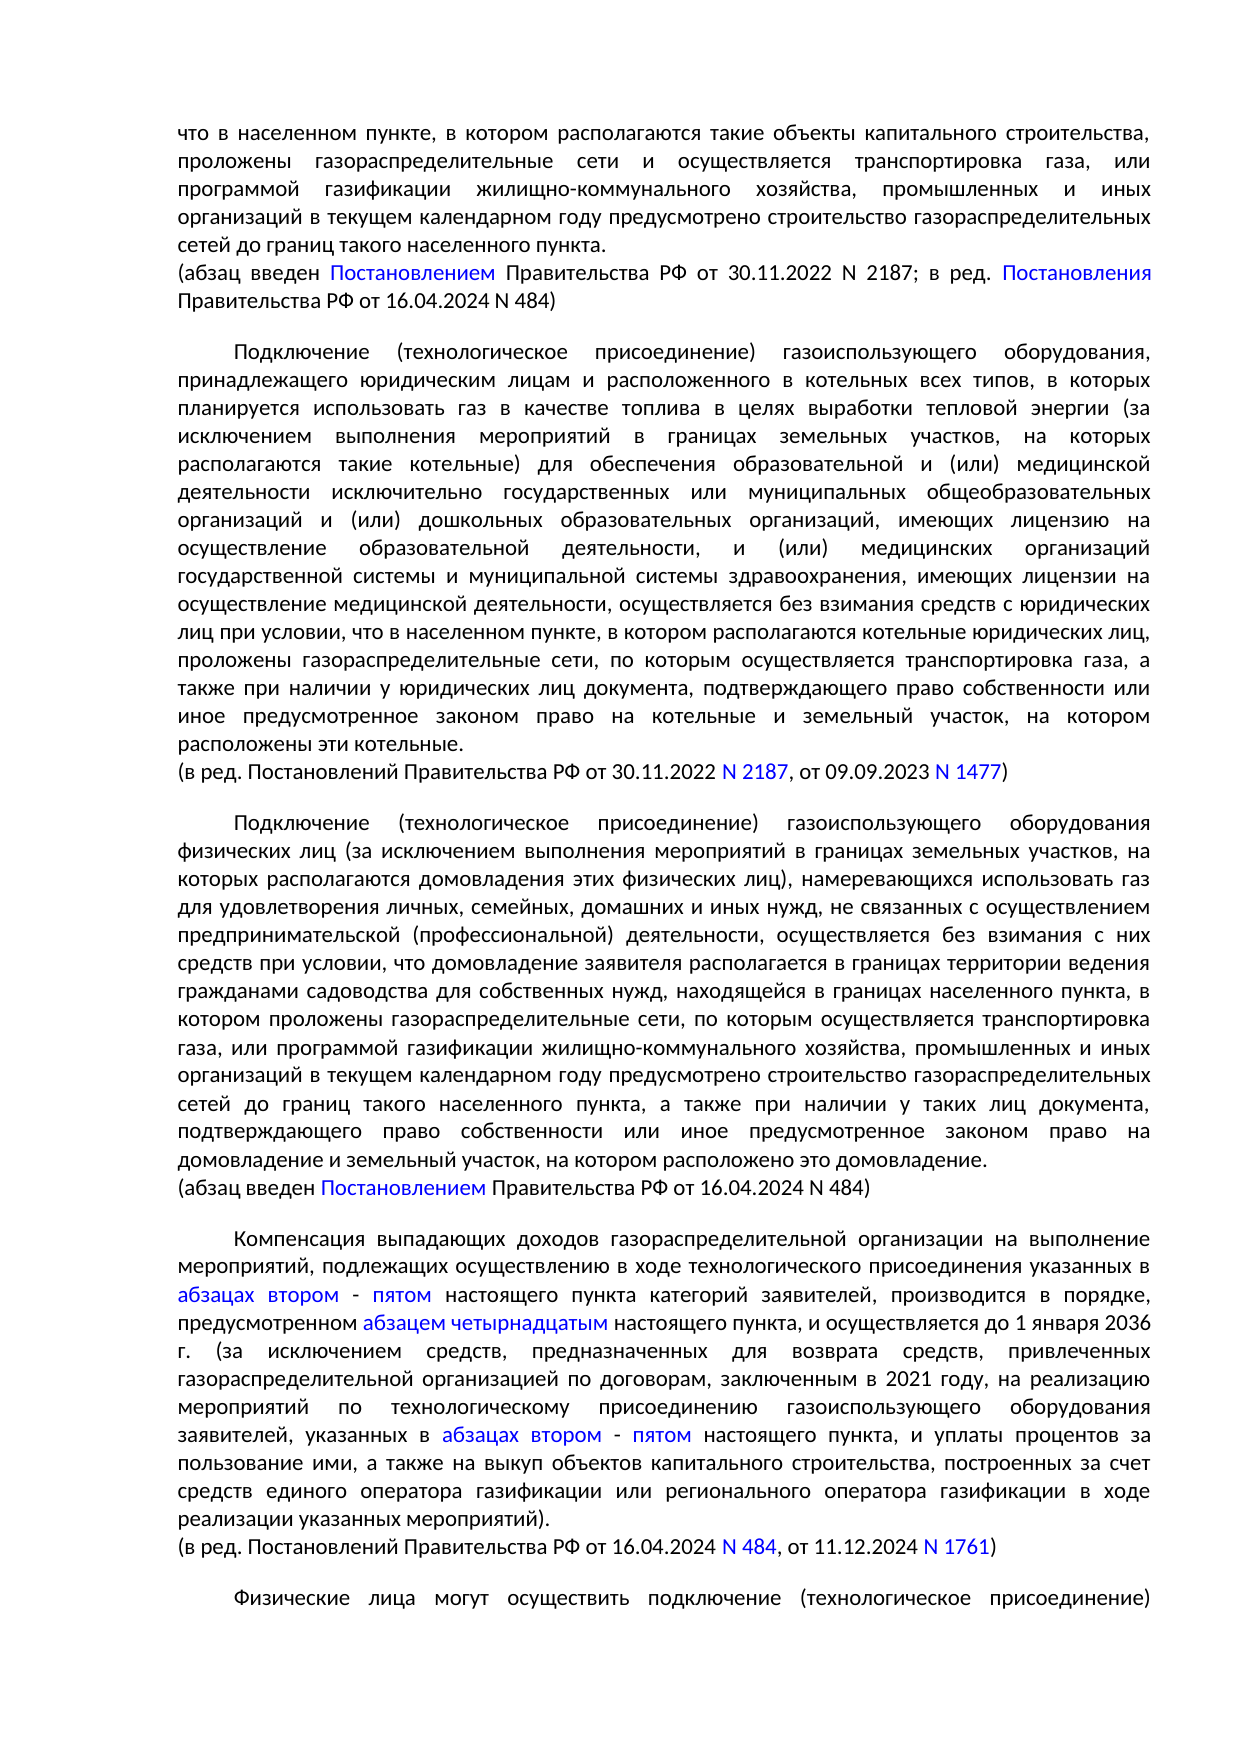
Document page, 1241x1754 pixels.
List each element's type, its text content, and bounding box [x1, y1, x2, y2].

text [177, 118, 1152, 258]
text (абзац введен Постановлением Правительства РФ от 16.04.2024 N 484) [177, 1173, 1152, 1201]
text (в ред. Постановлений Правительства РФ от 30.11.2022 N 2187, от 09.09.2023 N 1477) [177, 757, 1152, 786]
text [177, 1583, 1152, 1611]
text Компенсация выпадающих доходов газораспределительной организации на выполнение мероприятий, подлежащих осуществлению в ходе технологического присоединения указанных в абзацах втором - пятом настоящего пункта категорий заявителей, производится в порядке, предусмотренном абзацем четырнадцатым настоящего пункта, и осуществляется до 1 января 2036 г. (за исключением средств, предназначенных для возврата средств, привлеченных газораспределительной организацией по договорам, заключенным в 2021 году, на реализацию мероприятий по технологическому присоединению газоиспользующего оборудования заявителей, указанных в абзацах втором - пятом настоящего пункта, и уплаты процентов за пользование ими, а также на выкуп объектов капитального строительства, построенных за счет средств единого оператора газификации или регионального оператора газификации в ходе реализации указанных мероприятий). [177, 1224, 1152, 1532]
text (в ред. Постановлений Правительства РФ от 16.04.2024 N 484, от 11.12.2024 N 1761) [177, 1532, 1152, 1560]
text (абзац введен Постановлением Правительства РФ от 30.11.2022 N 2187; в ред. Постановления Правительства РФ от 16.04.2024 N 484) [177, 258, 1152, 314]
text Подключение (технологическое присоединение) газоиспользующего оборудования, принадлежащего юридическим лицам и расположенного в котельных всех типов, в которых планируется использовать газ в качестве топлива в целях выработки тепловой энергии (за исключением выполнения мероприятий в границах земельных участков, на которых располагаются такие котельные) для обеспечения образовательной и (или) медицинской деятельности исключительно государственных или муниципальных общеобразовательных организаций и (или) дошкольных образовательных организаций, имеющих лицензию на осуществление образовательной деятельности, и (или) медицинских организаций государственной системы и муниципальной системы здравоохранения, имеющих лицензии на осуществление медицинской деятельности, осуществляется без взимания средств с юридических лиц при условии, что в населенном пункте, в котором располагаются котельные юридических лиц, проложены газораспределительные сети, по которым осуществляется транспортировка газа, а также при наличии у юридических лиц документа, подтверждающего право собственности или иное предусмотренное законом право на котельные и земельный участок, на котором расположены эти котельные. [177, 337, 1152, 757]
text Подключение (технологическое присоединение) газоиспользующего оборудования физических лиц (за исключением выполнения мероприятий в границах земельных участков, на которых располагаются домовладения этих физических лиц), намеревающихся использовать газ для удовлетворения личных, семейных, домашних и иных нужд, не связанных с осуществлением предпринимательской (профессиональной) деятельности, осуществляется без взимания с них средств при условии, что домовладение заявителя располагается в границах территории ведения гражданами садоводства для собственных нужд, находящейся в границах населенного пункта, в котором проложены газораспределительные сети, по которым осуществляется транспортировка газа, или программой газификации жилищно-коммунального хозяйства, промышленных и иных организаций в текущем календарном году предусмотрено строительство газораспределительных сетей до границ такого населенного пункта, а также при наличии у таких лиц документа, подтверждающего право собственности или иное предусмотренное законом право на домовладение и земельный участок, на котором расположено это домовладение. [177, 808, 1152, 1173]
